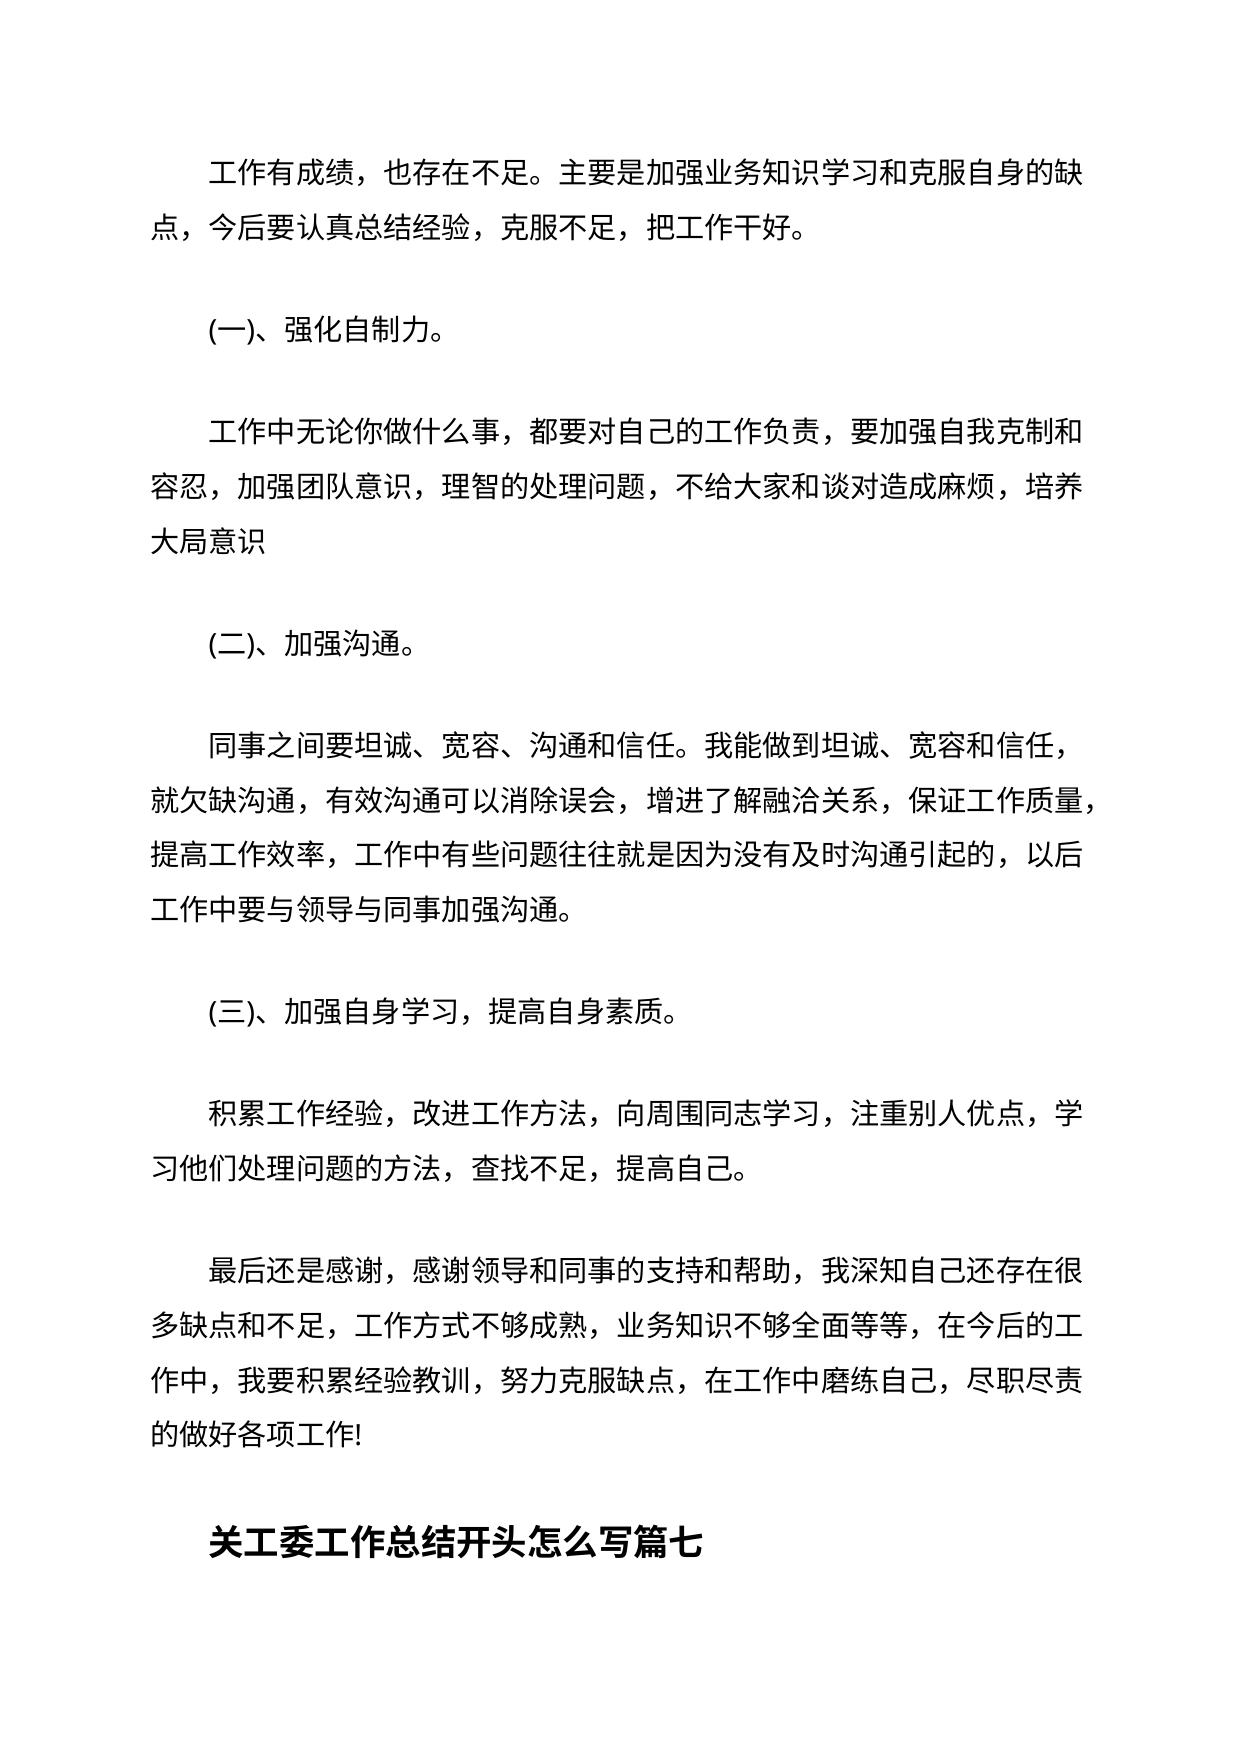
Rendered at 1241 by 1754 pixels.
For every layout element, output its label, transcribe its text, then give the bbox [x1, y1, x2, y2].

text 关工委工作总结开头怎么写篇七 [150, 1514, 1090, 1565]
text (三)、加强自身学习，提高自身素质。 [150, 989, 1090, 1031]
text 工作中无论你做什么事，都要对自己的工作负责，要加强自我克制和容忍，加强团队意识，理智的处理问题，不给大家和谈对造成麻烦，培养大局意识 [150, 409, 1090, 561]
text (二)、加强沟通。 [150, 620, 1090, 663]
text (一)、强化自制力。 [150, 307, 1090, 349]
text 同事之间要坦诚、宽容、沟通和信任。我能做到坦诚、宽容和信任，就欠缺沟通，有效沟通可以消除误会，增进了解融洽关系，保证工作质量，提高工作效率，工作中有些问题往往就是因为没有及时沟通引起的，以后工作中要与领导与同事加强沟通。 [150, 722, 1090, 929]
text 工作有成绩，也存在不足。主要是加强业务知识学习和克服自身的缺点，今后要认真总结经验，克服不足，把工作干好。 [150, 150, 1090, 247]
text 最后还是感谢，感谢领导和同事的支持和帮助，我深知自己还存在很多缺点和不足，工作方式不够成熟，业务知识不够全面等等，在今后的工作中，我要积累经验教训，努力克服缺点，在工作中磨练自己，尽职尽责的做好各项工作! [150, 1247, 1090, 1454]
text 积累工作经验，改进工作方法，向周围同志学习，注重别人优点，学习他们处理问题的方法，查找不足，提高自己。 [150, 1091, 1090, 1188]
